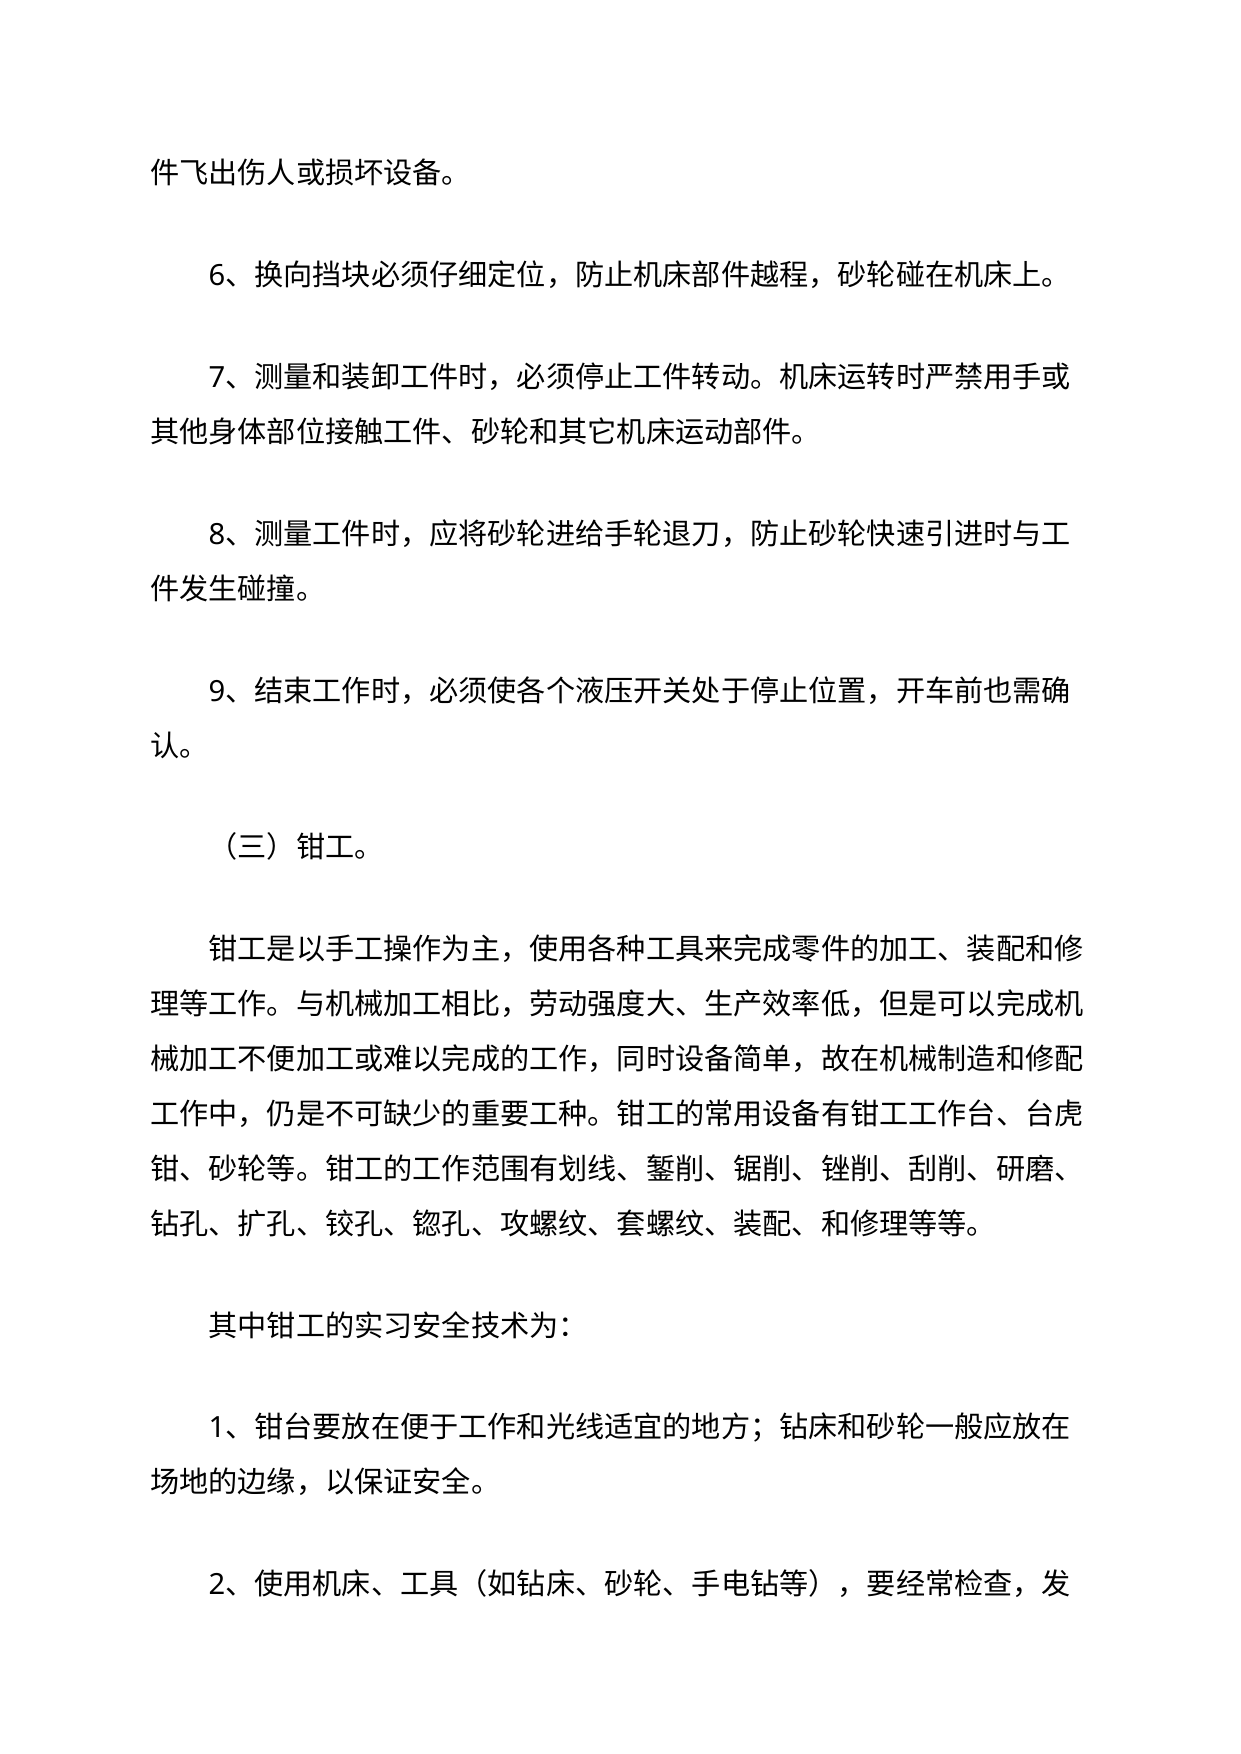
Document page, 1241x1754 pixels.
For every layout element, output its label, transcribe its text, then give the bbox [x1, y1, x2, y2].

text 其中钳工的实习安全技术为： [150, 1302, 1090, 1344]
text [150, 1561, 1090, 1603]
text 钳工是以手工操作为主，使用各种工具来完成零件的加工、装配和修理等工作。与机械加工相比，劳动强度大、生产效率低，但是可以完成机械加工不便加工或难以完成的工作，同时设备简单，故在机械制造和修配工作中，仍是不可缺少的重要工种。钳工的常用设备有钳工工作台、台虎钳、砂轮等。钳工的工作范围有划线、錾削、锯削、锉削、刮削、研磨、钻孔、扩孔、铰孔、锪孔、攻螺纹、套螺纹、装配、和修理等等。 [150, 926, 1090, 1243]
text （三）钳工。 [150, 824, 1090, 866]
text 6、换向挡块必须仔细定位，防止机床部件越程，砂轮碰在机床上。 [150, 252, 1090, 294]
text 7、测量和装卸工件时，必须停止工件转动。机床运转时严禁用手或其他身体部位接触工件、砂轮和其它机床运动部件。 [150, 354, 1090, 451]
text 9、结束工作时，必须使各个液压开关处于停止位置，开车前也需确认。 [150, 667, 1090, 764]
text 8、测量工件时，应将砂轮进给手轮退刀，防止砂轮快速引进时与工件发生碰撞。 [150, 511, 1090, 608]
text 1、钳台要放在便于工作和光线适宜的地方；钻床和砂轮一般应放在场地的边缘，以保证安全。 [150, 1404, 1090, 1501]
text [150, 150, 1090, 192]
